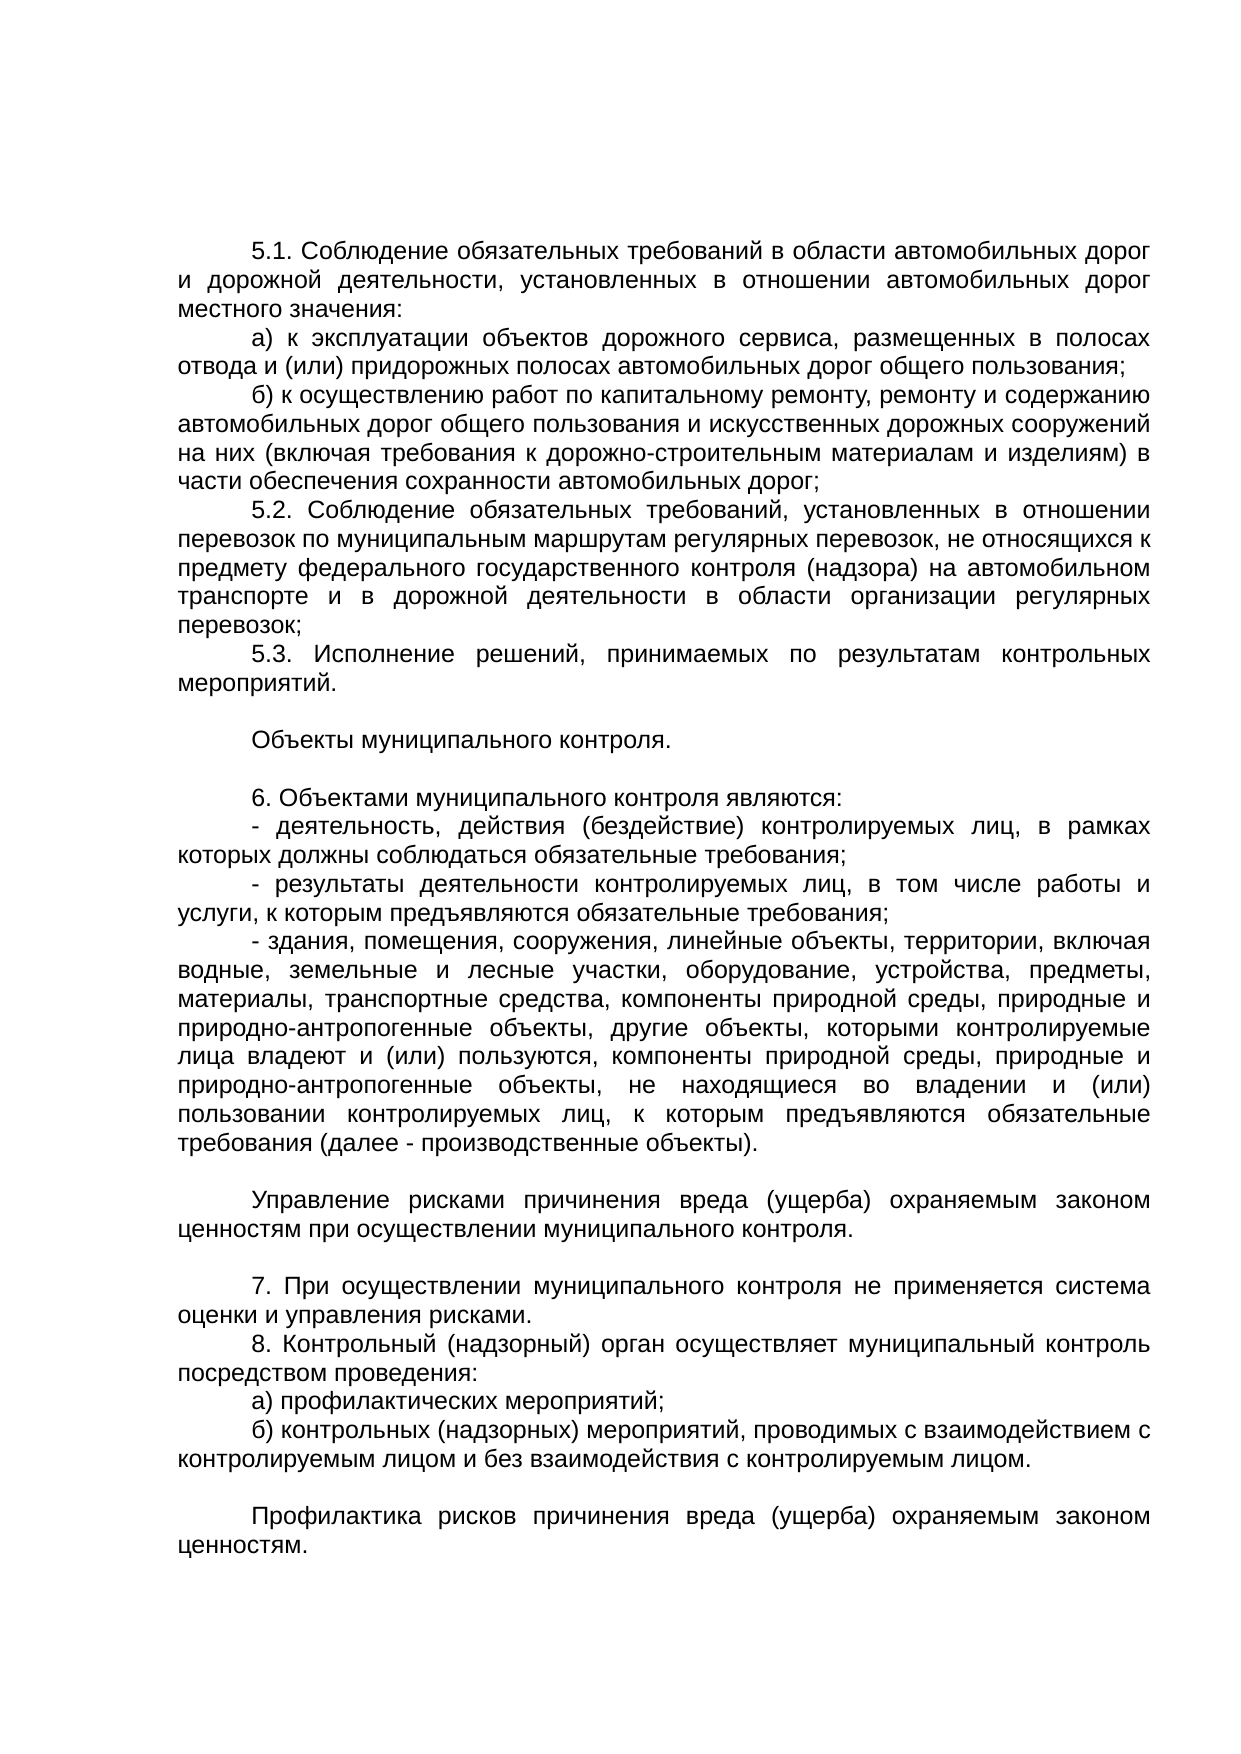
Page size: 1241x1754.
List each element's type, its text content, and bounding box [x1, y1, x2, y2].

text Объекты муниципального контроля. [177, 725, 1152, 754]
text 6. Объектами муниципального контроля являются: [177, 783, 1152, 811]
text Профилактика рисков причинения вреда (ущерба) охраняемым законом ценностям. [177, 1501, 1152, 1559]
text б) контрольных (надзорных) мероприятий, проводимых с взаимодействием с контролируемым лицом и без взаимодействия с контролируемым лицом. [177, 1415, 1152, 1473]
text - здания, помещения, сооружения, линейные объекты, территории, включая водные, земельные и лесные участки, оборудование, устройства, предметы, материалы, транспортные средства, компоненты природной среды, природные и природно-антропогенные объекты, другие объекты, которыми контролируемые лица владеют и (или) пользуются, компоненты природной среды, природные и природно-антропогенные объекты, не находящиеся во владении и (или) пользовании контролируемых лиц, к которым предъявляются обязательные требования (далее - производственные объекты). [177, 926, 1152, 1156]
text 8. Контрольный (надзорный) орган осуществляет муниципальный контроль посредством проведения: [177, 1329, 1152, 1386]
text б) к осуществлению работ по капитальному ремонту, ремонту и содержанию автомобильных дорог общего пользования и искусственных дорожных сооружений на них (включая требования к дорожно-строительным материалам и изделиям) в части обеспечения сохранности автомобильных дорог; [177, 380, 1152, 495]
text - деятельность, действия (бездействие) контролируемых лиц, в рамках которых должны соблюдаться обязательные требования; [177, 811, 1152, 869]
text 5.3. Исполнение решений, принимаемых по результатам контрольных мероприятий. [177, 639, 1152, 696]
text а) к эксплуатации объектов дорожного сервиса, размещенных в полосах отвода и (или) придорожных полосах автомобильных дорог общего пользования; [177, 323, 1152, 380]
text Управление рисками причинения вреда (ущерба) охраняемым законом ценностям при осуществлении муниципального контроля. [177, 1185, 1152, 1243]
text а) профилактических мероприятий; [177, 1386, 1152, 1415]
text - результаты деятельности контролируемых лиц, в том числе работы и услуги, к которым предъявляются обязательные требования; [177, 869, 1152, 926]
text 7. При осуществлении муниципального контроля не применяется система оценки и управления рисками. [177, 1271, 1152, 1329]
text 5.1. Соблюдение обязательных требований в области автомобильных дорог и дорожной деятельности, установленных в отношении автомобильных дорог местного значения: [177, 236, 1152, 323]
text 5.2. Соблюдение обязательных требований, установленных в отношении перевозок по муниципальным маршрутам регулярных перевозок, не относящихся к предмету федерального государственного контроля (надзора) на автомобильном транспорте и в дорожной деятельности в области организации регулярных перевозок; [177, 495, 1152, 639]
